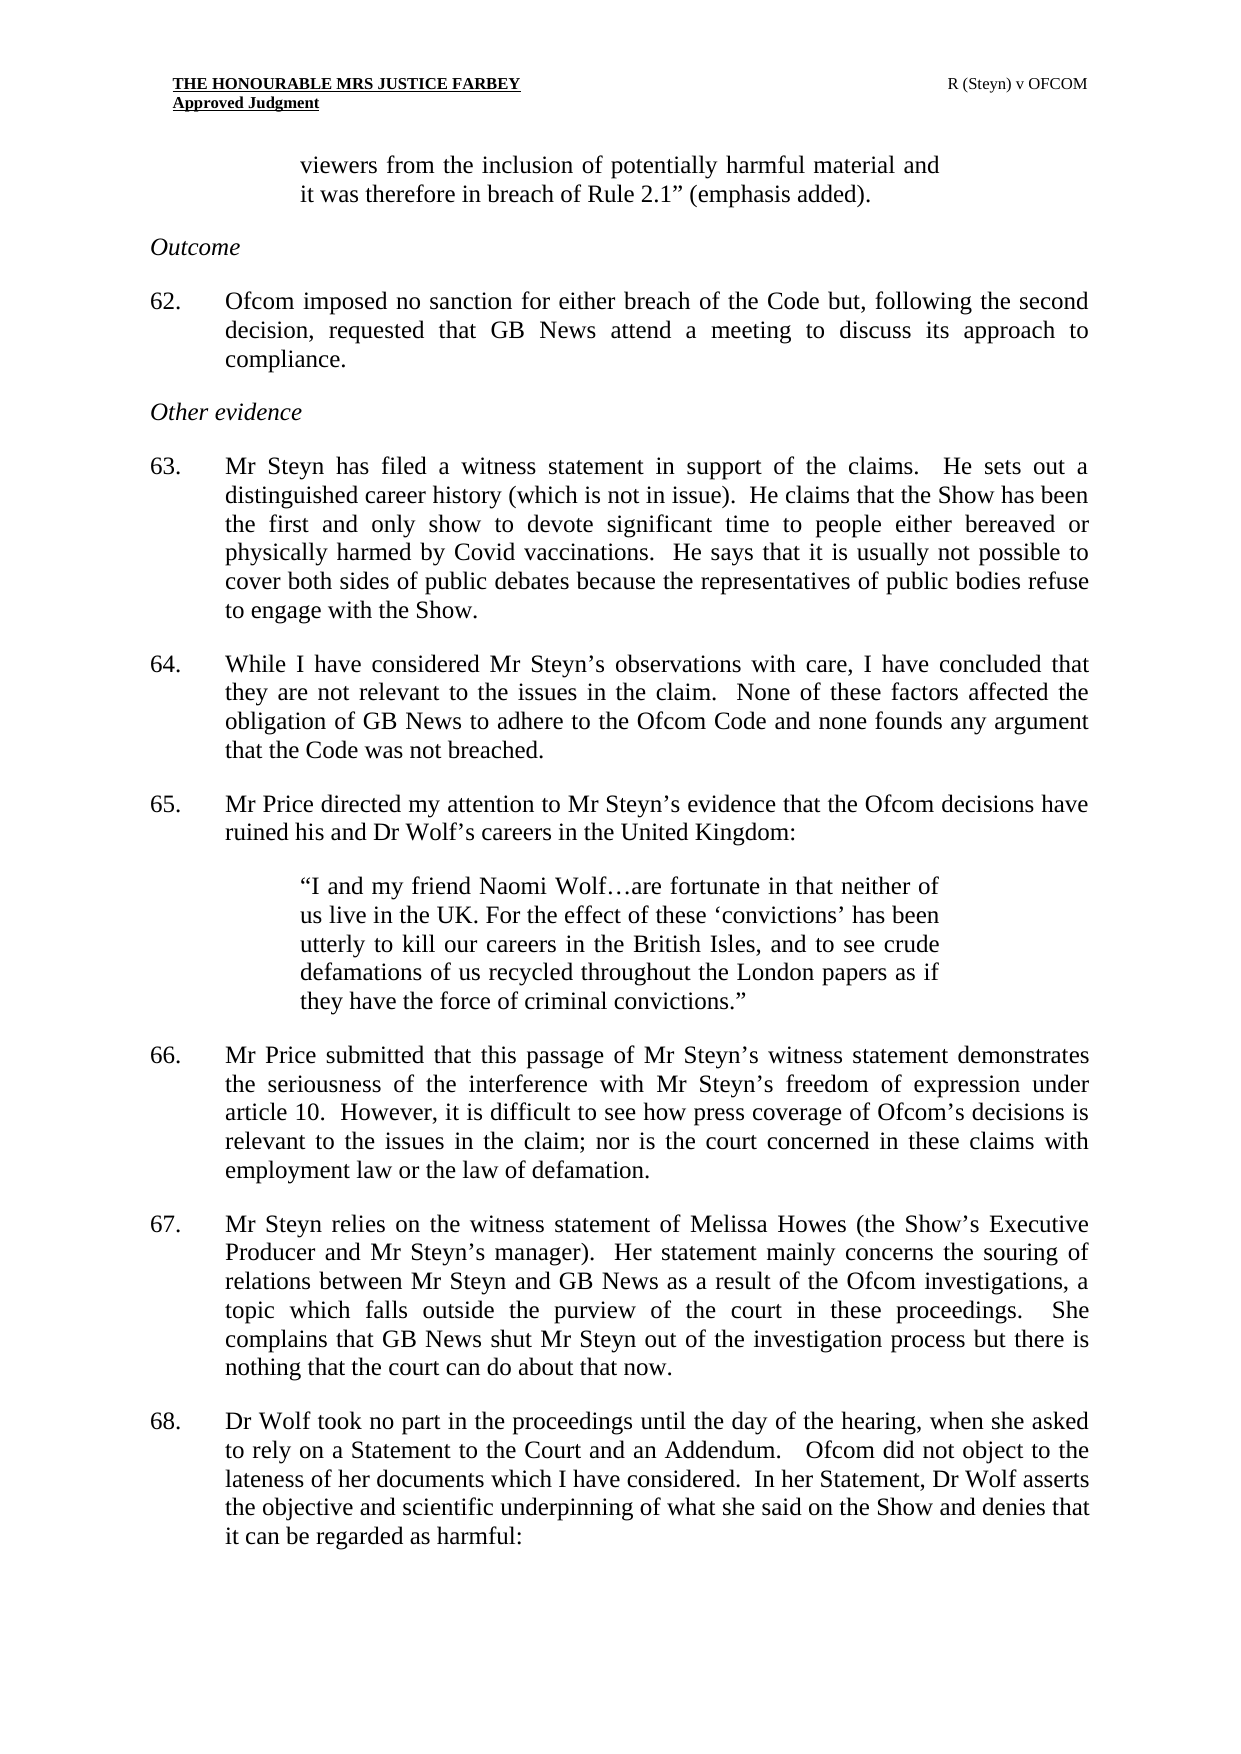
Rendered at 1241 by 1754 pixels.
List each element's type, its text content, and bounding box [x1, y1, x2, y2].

list Other evidence [150, 397, 1090, 426]
text Mr Steyn has filed a witness statement in support of the claims. He sets out a distinguished career history (which is not in issue). He claims that the Show has been the first and only show to devote significant time to people either bereaved or physically harmed by Covid vaccinations. He says that it is usually not possible to cover both sides of public debates because the representatives of public bodies refuse to engage with the Show. [150, 451, 1090, 624]
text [300, 150, 940, 207]
text Mr Price directed my attention to Mr Steyn’s evidence that the Ofcom decisions have ruined his and Dr Wolf’s careers in the United Kingdom: [150, 789, 1090, 846]
list Outcome [150, 232, 1090, 261]
text Dr Wolf took no part in the proceedings until the day of the hearing, when she asked to rely on a Statement to the Court and an Addendum. Ofcom did not object to the lateness of her documents which I have considered. In her Statement, Dr Wolf asserts the objective and scientific underpinning of what she said on the Show and denies that it can be regarded as harmful: [150, 1406, 1090, 1550]
text While I have considered Mr Steyn’s observations with care, I have concluded that they are not relevant to the issues in the claim. None of these factors affected the obligation of GB News to adhere to the Ofcom Code and none founds any argument that the Code was not breached. [150, 649, 1090, 764]
text Mr Steyn relies on the witness statement of Melissa Howes (the Show’s Executive Producer and Mr Steyn’s manager). Her statement mainly concerns the souring of relations between Mr Steyn and GB News as a result of the Ofcom investigations, a topic which falls outside the purview of the court in these proceedings. She complains that GB News shut Mr Steyn out of the investigation process but there is nothing that the court can do about that now. [150, 1209, 1090, 1381]
text “I and my friend Naomi Wolf…are fortunate in that neither of us live in the UK. For the effect of these ‘convictions’ has been utterly to kill our careers in the British Isles, and to see crude defamations of us recycled throughout the London papers as if they have the force of criminal convictions.” [300, 871, 940, 1015]
text Ofcom imposed no sanction for either breach of the Code but, following the second decision, requested that GB News attend a meeting to discuss its approach to compliance. [150, 286, 1090, 372]
text Mr Price submitted that this passage of Mr Steyn’s witness statement demonstrates the seriousness of the interference with Mr Steyn’s freedom of expression under article 10. However, it is difficult to see how press coverage of Ofcom’s decisions is relevant to the issues in the claim; nor is the court concerned in these claims with employment law or the law of defamation. [150, 1040, 1090, 1184]
